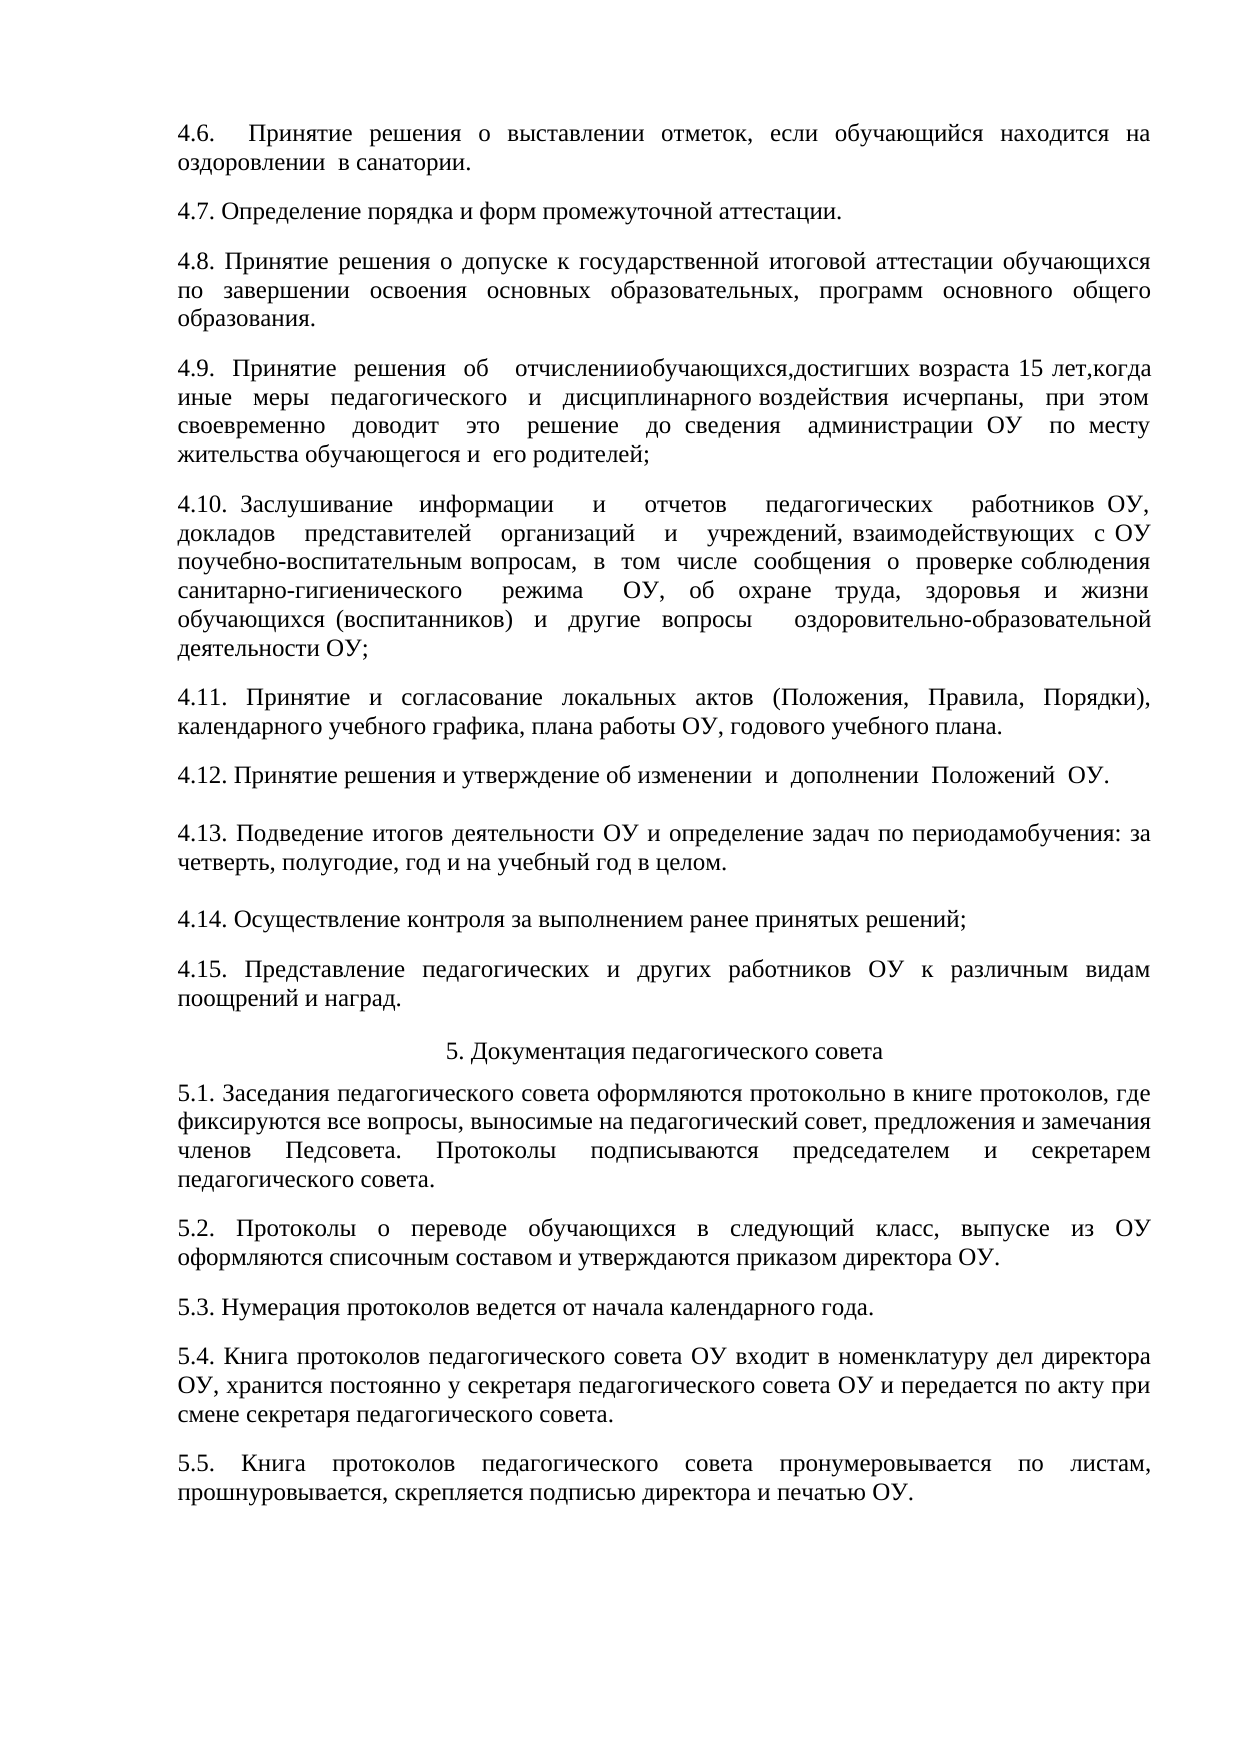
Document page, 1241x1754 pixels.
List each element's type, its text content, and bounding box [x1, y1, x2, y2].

text 4.7. Определение порядка и форм промежуточной аттестации. [177, 196, 1152, 225]
text 5.5. Книга протоколов педагогического совета пронумеровывается по листам, прошнуровывается, скрепляется подписью директора и печатью ОУ. [177, 1448, 1152, 1506]
text 5.1. Заседания педагогического совета оформляются протокольно в книге протоколов, где фиксируются все вопросы, выносимые на педагогический совет, предложения и замечания членов Педсовета. Протоколы подписываются председателем и секретарем педагогического совета. [177, 1078, 1152, 1193]
text 4.15. Представление педагогических и других работников ОУ к различным видам поощрений и наград. [177, 954, 1152, 1011]
text 4.12. Принятие решения и утверждение об изменении и дополнении Положений ОУ. [177, 761, 1152, 789]
text 4.13. Подведение итогов деятельности ОУ и определение задач по периодамобучения: за четверть, полугодие, год и на учебный год в целом. [177, 818, 1152, 876]
text 5.2. Протоколы о переводе обучающихся в следующий класс, выпуске из ОУ оформляются списочным составом и утверждаются приказом директора ОУ. [177, 1213, 1152, 1271]
text 4.10. Заслушивание информации и отчетов педагогических работников ОУ, докладов представителей организаций и учреждений, взаимодействующих с ОУ поучебно-воспитательным вопросам, в том числе сообщения о проверке соблюдения санитарно-гигиенического режима ОУ, об охране труда, здоровья и жизни обучающихся (воспитанников) и другие вопросы оздоровительно-образовательной деятельности ОУ; [177, 489, 1152, 661]
text 4.11. Принятие и согласование локальных актов (Положения, Правила, Порядки), календарного учебного графика, плана работы ОУ, годового учебного плана. [177, 682, 1152, 740]
text 4.6. Принятие решения о выставлении отметок, если обучающийся находится на оздоровлении в санатории. [177, 118, 1152, 176]
text 5.3. Нумерация протоколов ведется от начала календарного года. [177, 1292, 1152, 1321]
text 5. Документация педагогического совета [177, 1036, 1152, 1065]
text 4.14. Осуществление контроля за выполнением ранее принятых решений; [177, 904, 1152, 933]
text 5.4. Книга протоколов педагогического совета ОУ входит в номенклатуру дел директора ОУ, хранится постоянно у секретаря педагогического совета ОУ и передается по акту при смене секретаря педагогического совета. [177, 1341, 1152, 1428]
text 4.9. Принятие решения об отчисленииобучающихся,достигших возраста 15 лет,когда иные меры педагогического и дисциплинарного воздействия исчерпаны, при этом своевременно доводит это решение до сведения администрации ОУ по месту жительства обучающегося и его родителей; [177, 353, 1152, 468]
text 4.8. Принятие решения о допуске к государственной итоговой аттестации обучающихся по завершении освоения основных образовательных, программ основного общего образования. [177, 246, 1152, 332]
